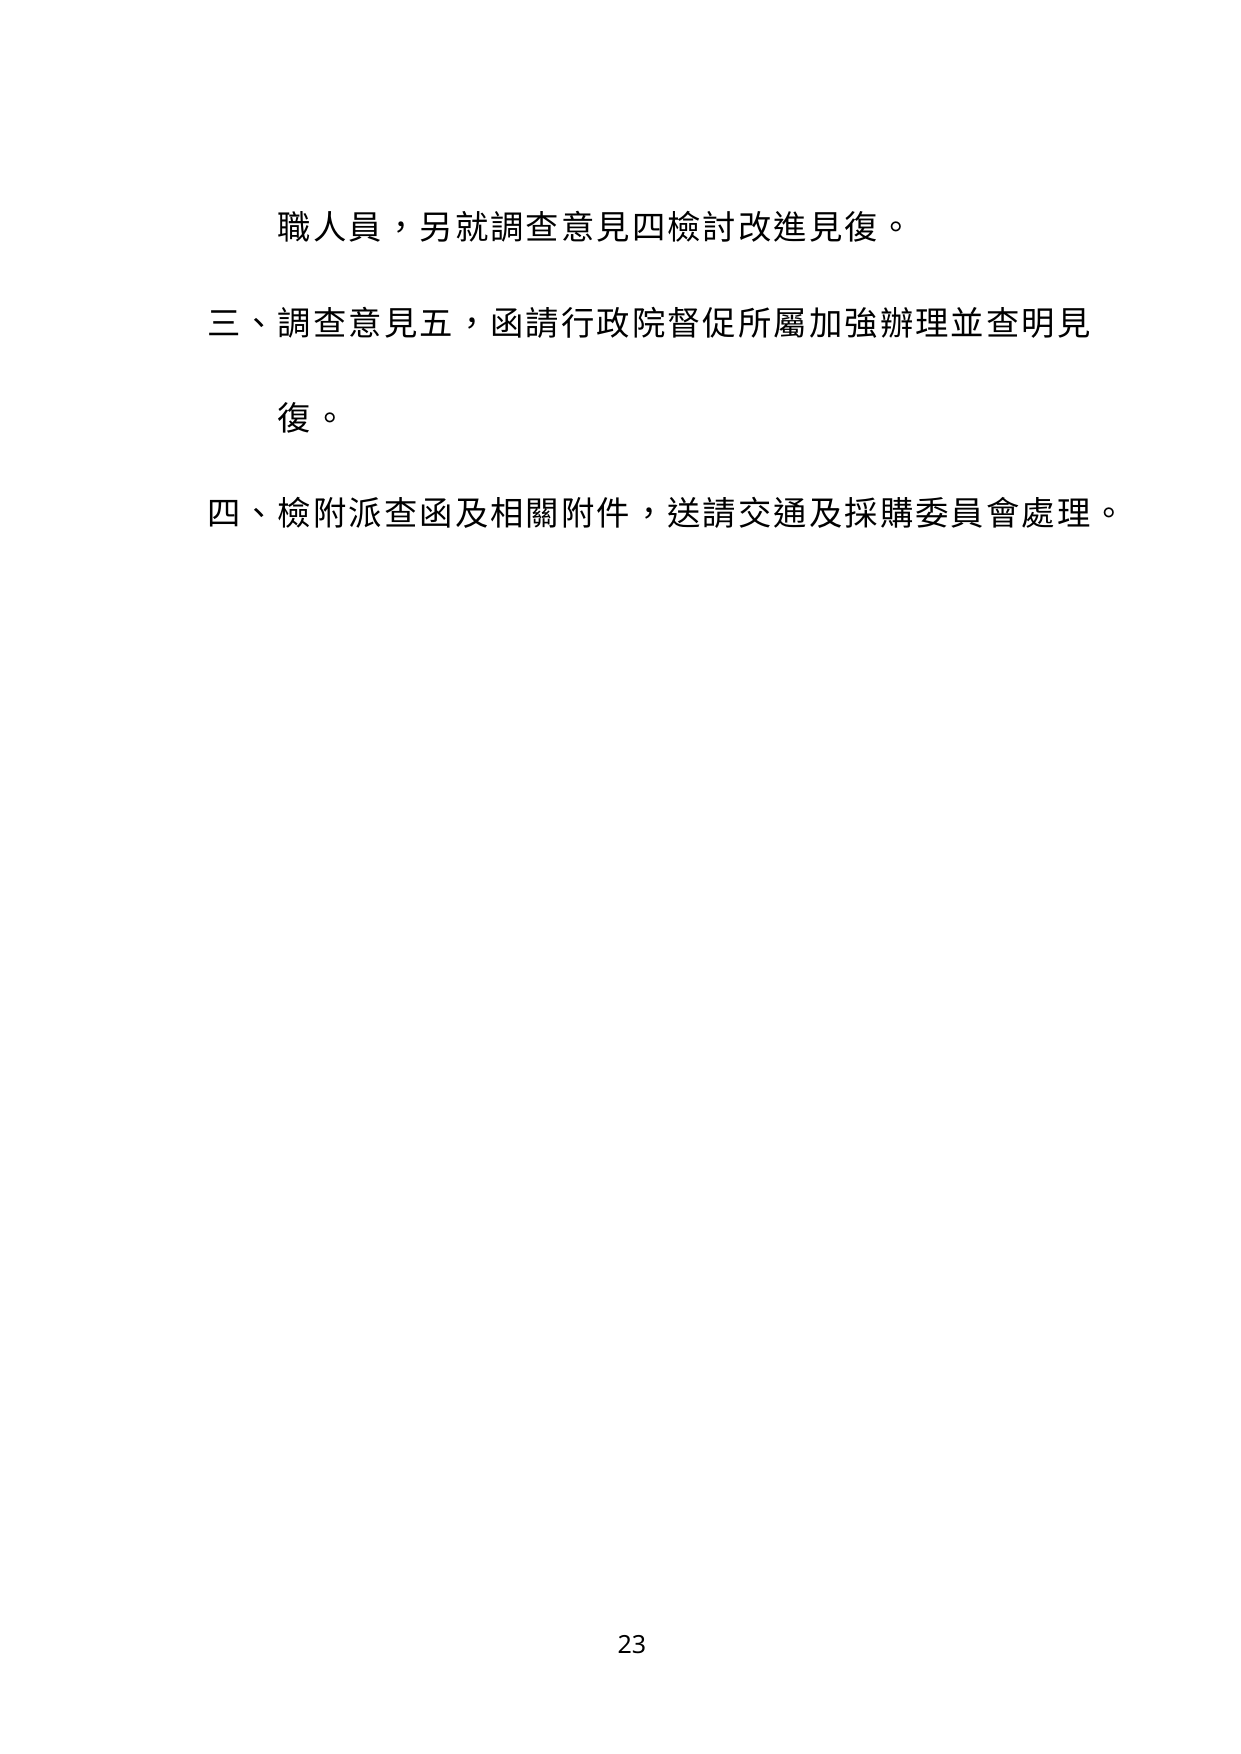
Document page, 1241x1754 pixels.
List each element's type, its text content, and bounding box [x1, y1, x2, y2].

subtitle 調查意見五，函請行政院督促所屬加強辦理並查明見復。 [207, 273, 1092, 463]
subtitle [207, 178, 1092, 273]
subtitle 檢附派查函及相關附件，送請交通及採購委員會處理。 [207, 463, 1092, 606]
